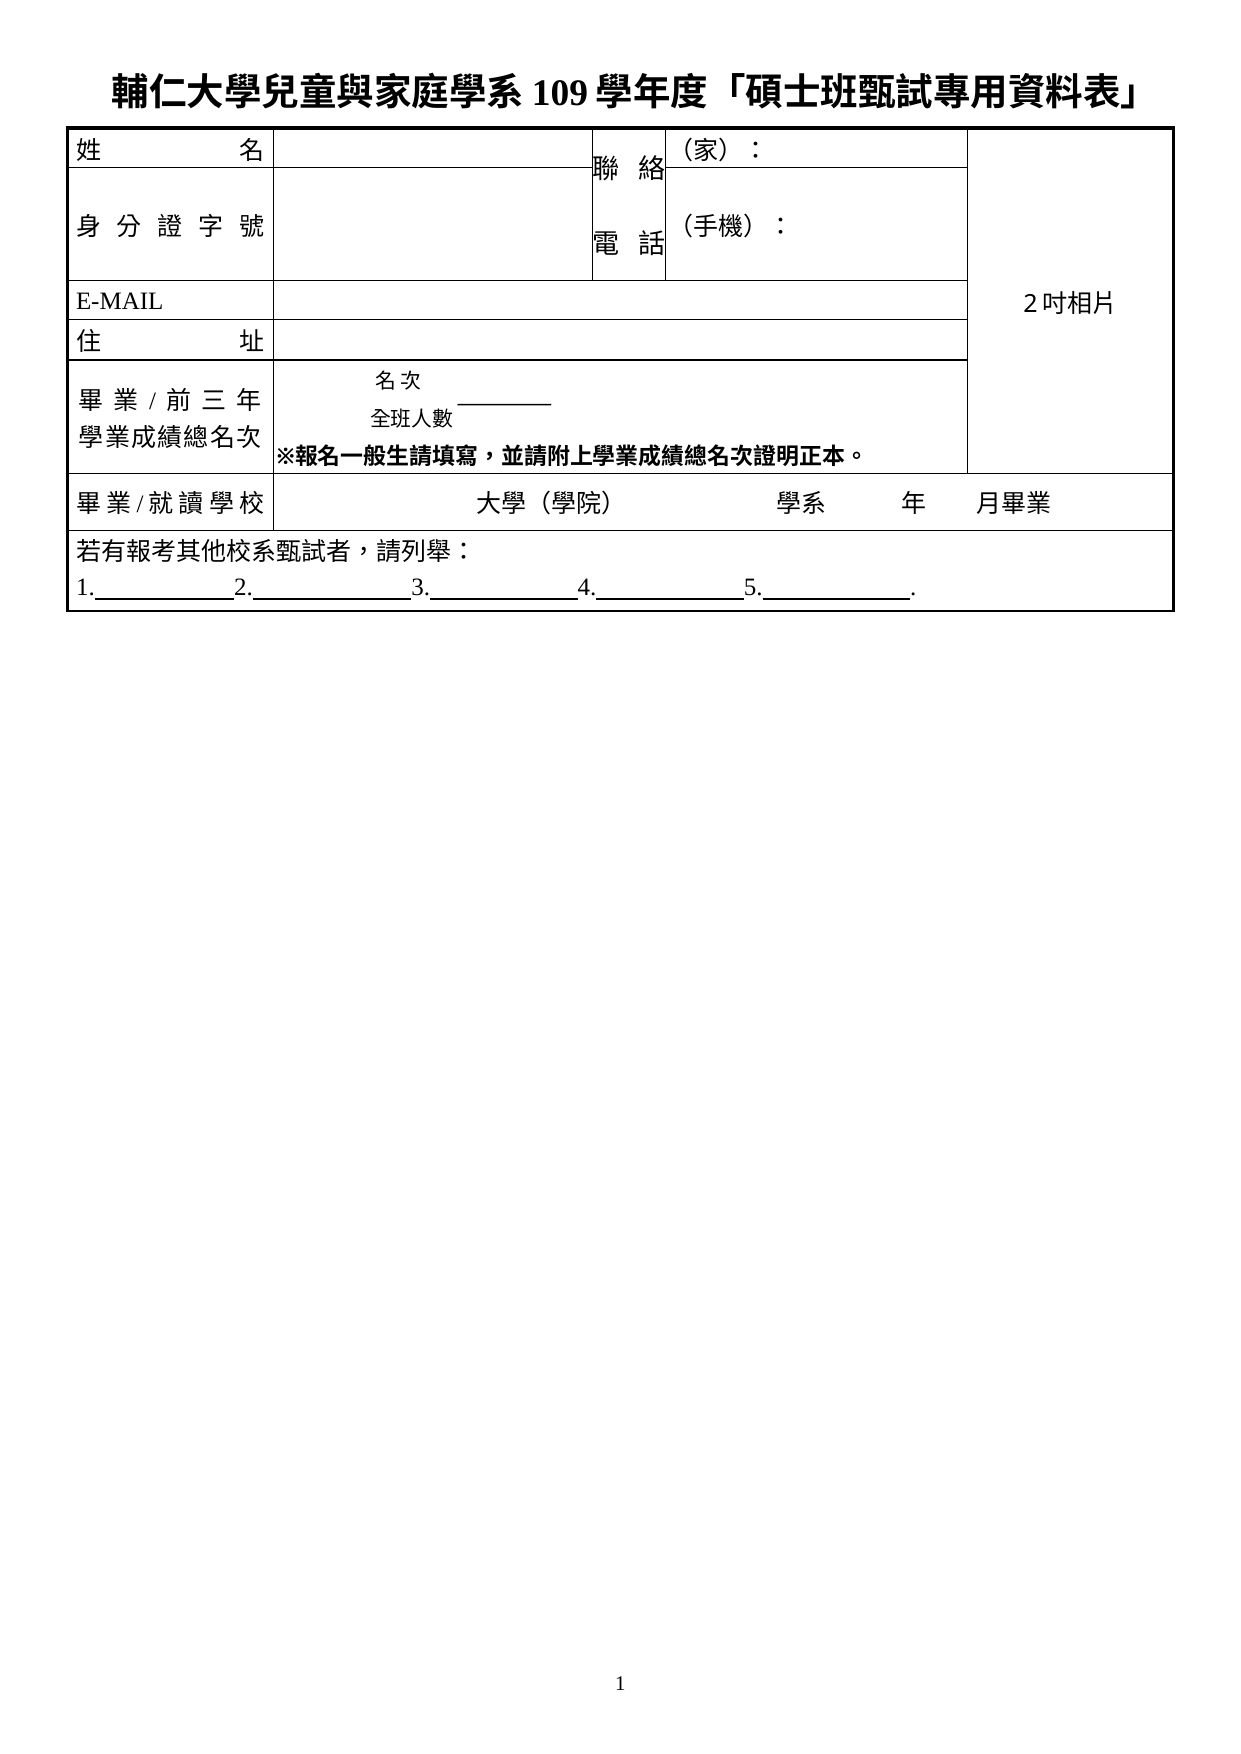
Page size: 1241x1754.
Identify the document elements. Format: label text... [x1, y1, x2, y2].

table_header 聯絡電話 [593, 130, 665, 279]
text 輔仁大學兒童與家庭學系109學年度「碩士班甄試專用資料表」 [44, 51, 1225, 126]
table_cell 畢業/前三年 學業成績總名次 [69, 361, 273, 473]
table_header [274, 130, 592, 167]
table_cell [274, 281, 967, 319]
table_header 2吋相片 [968, 130, 1172, 473]
table_header （家）： [666, 130, 967, 167]
table_cell 名 次 全班人數 ※報名一般生請填寫，並請附上學業成績總名次證明正本。 [274, 361, 967, 473]
table_cell [274, 168, 592, 279]
table_cell 畢業/就讀學校 [69, 474, 273, 529]
table_header 姓名 [69, 130, 273, 167]
table_cell 大學（學院） 學系 年 月畢業 [274, 474, 1172, 529]
table_cell 身分證字號 [69, 168, 273, 279]
table_cell 若有報考其他校系甄試者，請列舉： 1. 2. 3. 4. 5. . [69, 531, 1172, 610]
table_cell E-MAIL [69, 281, 273, 319]
table_cell （手機）： [666, 168, 967, 279]
table_cell 住址 [69, 320, 273, 359]
table_cell [274, 320, 967, 359]
